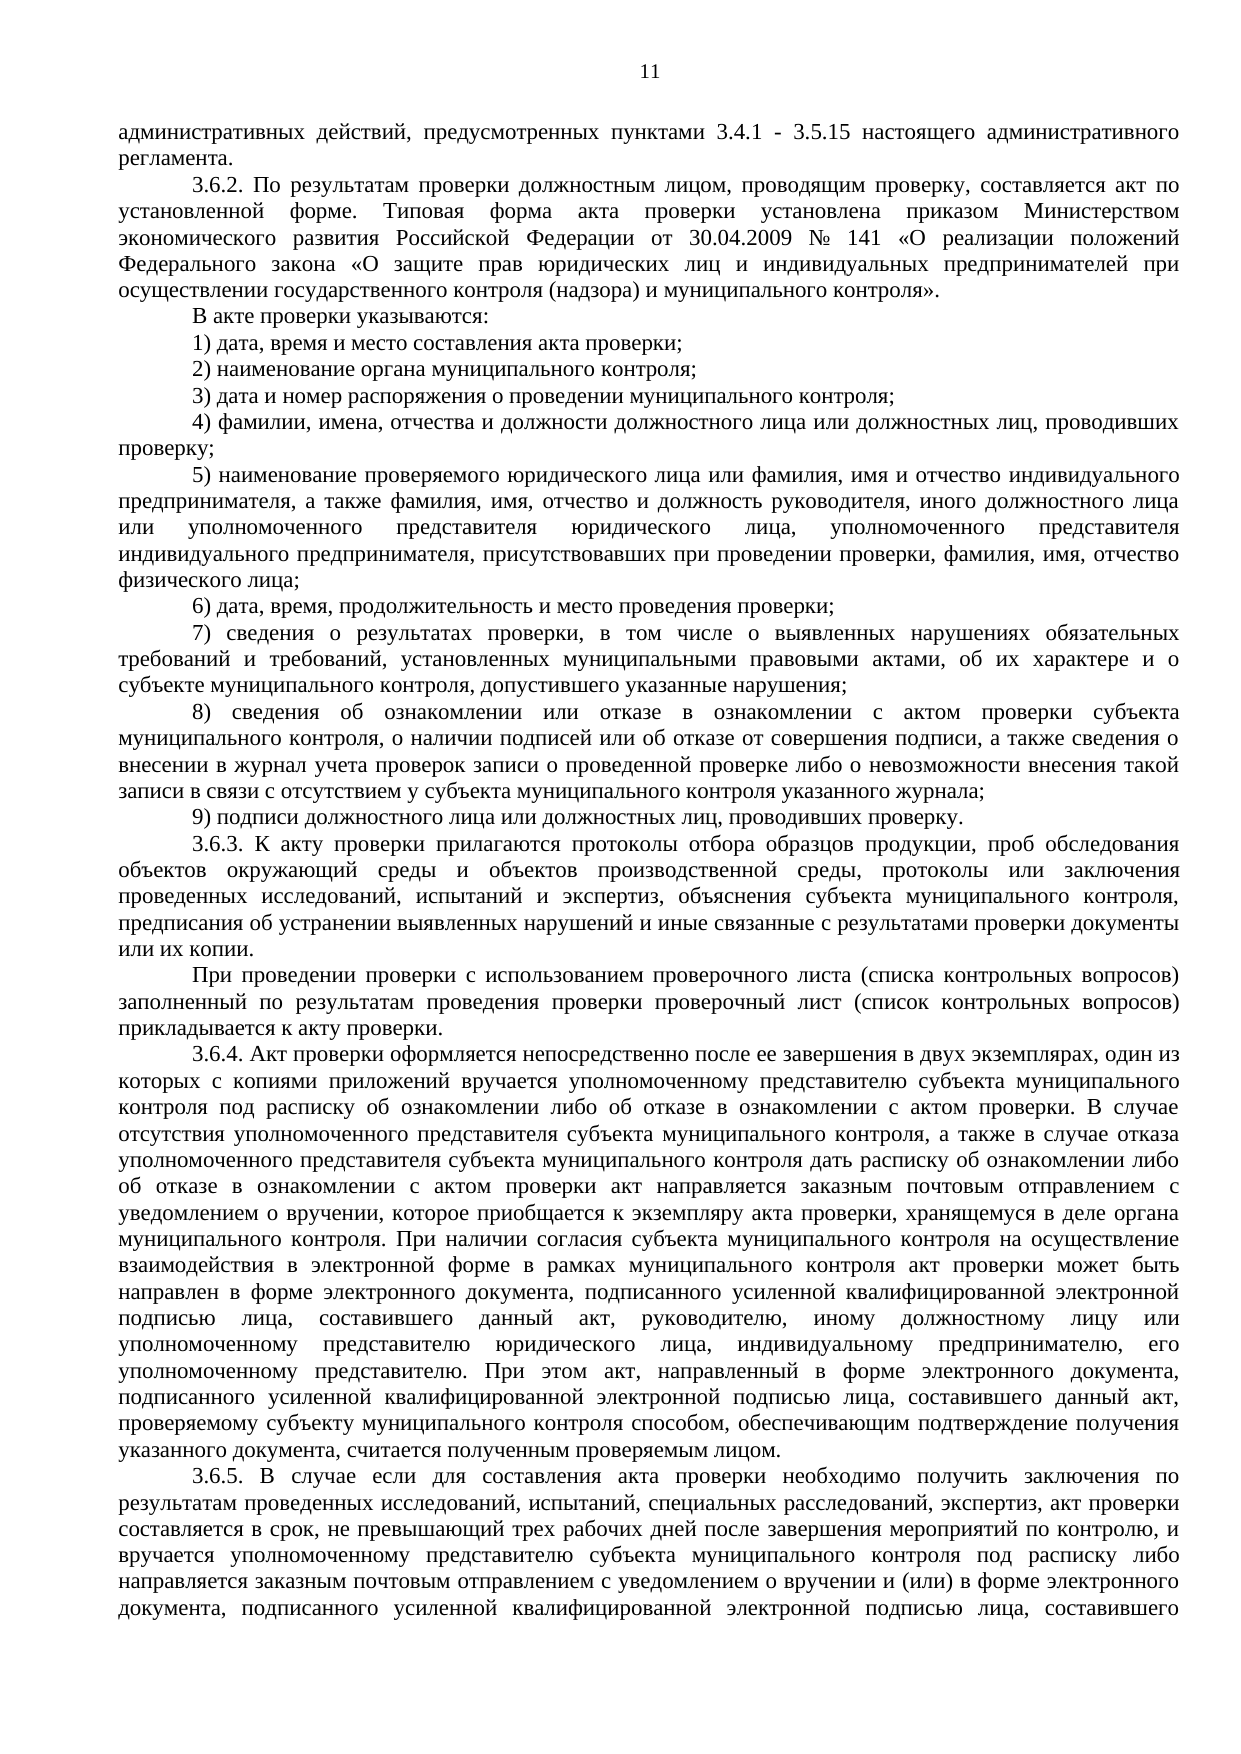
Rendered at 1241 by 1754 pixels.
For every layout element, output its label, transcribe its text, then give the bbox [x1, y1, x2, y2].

text 3.6.3. К акту проверки прилагаются протоколы отбора образцов продукции, проб обследования объектов окружающий среды и объектов производственной среды, протоколы или заключения проведенных исследований, испытаний и экспертиз, объяснения субъекта муниципального контроля, предписания об устранении выявленных нарушений и иные связанные с результатами проверки документы или их копии. [118, 830, 1181, 961]
text 3.6.4. Акт проверки оформляется непосредственно после ее завершения в двух экземплярах, один из которых с копиями приложений вручается уполномоченному представителю субъекта муниципального контроля под расписку об ознакомлении либо об отказе в ознакомлении с актом проверки. В случае отсутствия уполномоченного представителя субъекта муниципального контроля, а также в случае отказа уполномоченного представителя субъекта муниципального контроля дать расписку об ознакомлении либо об отказе в ознакомлении с актом проверки акт направляется заказным почтовым отправлением с уведомлением о вручении, которое приобщается к экземпляру акта проверки, хранящемуся в деле органа муниципального контроля. При наличии согласия субъекта муниципального контроля на осуществление взаимодействия в электронной форме в рамках муниципального контроля акт проверки может быть направлен в форме электронного документа, подписанного усиленной квалифицированной электронной подписью лица, составившего данный акт, руководителю, иному должностному лицу или уполномоченному представителю юридического лица, индивидуальному предпринимателю, его уполномоченному представителю. При этом акт, направленный в форме электронного документа, подписанного усиленной квалифицированной электронной подписью лица, составившего данный акт, проверяемому субъекту муниципального контроля способом, обеспечивающим подтверждение получения указанного документа, считается полученным проверяемым лицом. [118, 1041, 1181, 1462]
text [118, 1462, 1181, 1620]
text 6) дата, время, продолжительность и место проведения проверки; [118, 592, 1181, 619]
text 7) сведения о результатах проверки, в том числе о выявленных нарушениях обязательных требований и требований, установленных муниципальными правовыми актами, об их характере и о субъекте муниципального контроля, допустившего указанные нарушения; [118, 619, 1181, 698]
text При проведении проверки с использованием проверочного листа (списка контрольных вопросов) заполненный по результатам проведения проверки проверочный лист (список контрольных вопросов) прикладывается к акту проверки. [118, 961, 1181, 1041]
text 5) наименование проверяемого юридического лица или фамилия, имя и отчество индивидуального предпринимателя, а также фамилия, имя, отчество и должность руководителя, иного должностного лица или уполномоченного представителя юридического лица, уполномоченного представителя индивидуального предпринимателя, присутствовавших при проведении проверки, фамилия, имя, отчество физического лица; [118, 461, 1181, 592]
text 3.6.2. По результатам проверки должностным лицом, проводящим проверку, составляется акт по установленной форме. Типовая форма акта проверки установлена приказом Министерством экономического развития Российской Федерации от 30.04.2009 № 141 «О реализации положений Федерального закона «О защите прав юридических лиц и индивидуальных предпринимателей при осуществлении государственного контроля (надзора) и муниципального контроля». [118, 171, 1181, 303]
text 8) сведения об ознакомлении или отказе в ознакомлении с актом проверки субъекта муниципального контроля, о наличии подписей или об отказе от совершения подписи, а также сведения о внесении в журнал учета проверок записи о проведенной проверке либо о невозможности внесения такой записи в связи с отсутствием у субъекта муниципального контроля указанного журнала; [118, 698, 1181, 803]
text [118, 118, 1181, 171]
text 1) дата, время и место составления акта проверки; [118, 329, 1181, 355]
text 3) дата и номер распоряжения о проведении муниципального контроля; [118, 382, 1181, 408]
text 2) наименование органа муниципального контроля; [118, 355, 1181, 382]
text 9) подписи должностного лица или должностных лиц, проводивших проверку. [118, 803, 1181, 830]
text В акте проверки указываются: [118, 303, 1181, 329]
text 4) фамилии, имена, отчества и должности должностного лица или должностных лиц, проводивших проверку; [118, 408, 1181, 461]
